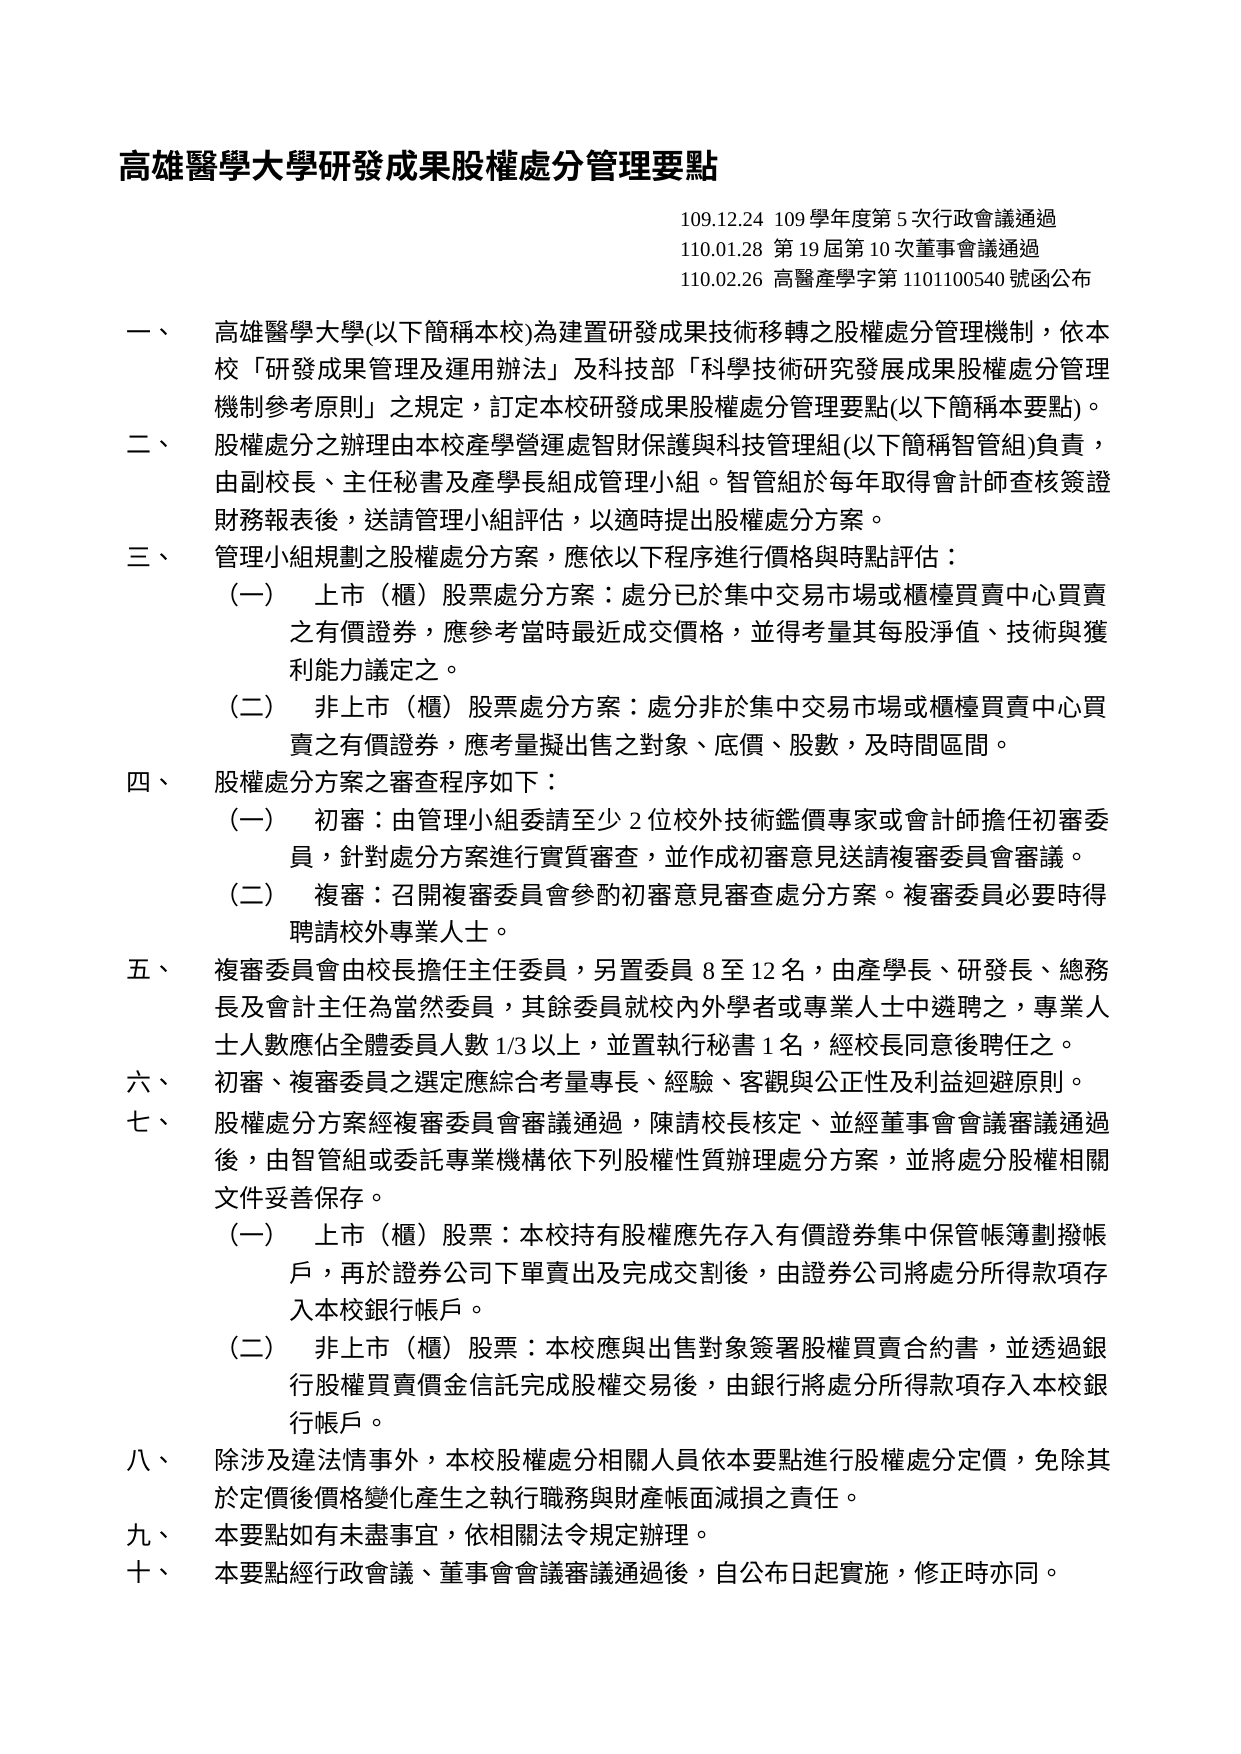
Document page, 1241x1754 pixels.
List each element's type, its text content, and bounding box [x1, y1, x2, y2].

table_cell 二、 [115, 424, 203, 537]
text 高雄醫學大學研發成果股權處分管理要點 [118, 127, 1122, 202]
table_cell 三、 [115, 537, 203, 762]
table_cell 股權處分方案經複審委員會審議通過，陳請校長核定、並經董事會會議審議通過後，由智管組或委託專業機構依下列股權性質辦理處分方案，並將處分股權相關文件妥善保存。 上市（櫃）股票：本校持有股權應先存入有價證券集中保管帳簿劃撥帳戶，再於證券公司下單賣出及完成交割後，由證券公司將處分所得款項存入本校銀行帳戶。 非上市（櫃）股票：本校應與出售對象簽署股權買賣合約書，並透過銀行股權買賣價金信託完成股權交易後，由銀行將處分所得款項存入本校銀行帳戶。 [203, 1102, 1122, 1440]
table_cell 七、 [115, 1102, 203, 1440]
table_cell 複審委員會由校長擔任主任委員，另置委員8至12名，由產學長、研發長、總務長及會計主任為當然委員，其餘委員就校內外學者或專業人士中遴聘之，專業人士人數應佔全體委員人數1/3以上，並置執行秘書1名，經校長同意後聘任之。 [203, 949, 1122, 1062]
table_cell 九、 [115, 1515, 203, 1552]
table_cell 四、 [115, 762, 203, 949]
table_cell 五、 [115, 949, 203, 1062]
table_cell 股權處分之辦理由本校產學營運處智財保護與科技管理組(以下簡稱智管組)負責，由副校長、主任秘書及產學長組成管理小組。智管組於每年取得會計師查核簽證財務報表後，送請管理小組評估，以適時提出股權處分方案。 [203, 424, 1122, 537]
table_cell 管理小組規劃之股權處分方案，應依以下程序進行價格與時點評估： 上市（櫃）股票處分方案：處分已於集中交易市場或櫃檯買賣中心買賣之有價證券，應參考當時最近成交價格，並得考量其每股淨值、技術與獲利能力議定之。 非上市（櫃）股票處分方案：處分非於集中交易市場或櫃檯買賣中心買賣之有價證券，應考量擬出售之對象、底價、股數，及時間區間。 [203, 537, 1122, 762]
table_cell 除涉及違法情事外，本校股權處分相關人員依本要點進行股權處分定價，免除其於定價後價格變化產生之執行職務與財產帳面減損之責任。 [203, 1440, 1122, 1515]
text 109.12.24 109學年度第5次行政會議通過 [118, 202, 1122, 232]
text 110.02.26 高醫產學字第1101100540號函公布 [118, 262, 1122, 293]
table_cell 十、 [115, 1552, 203, 1597]
table_cell 本要點如有未盡事宜，依相關法令規定辦理。 [203, 1515, 1122, 1552]
table_cell 六、 [115, 1062, 203, 1102]
text 110.01.28 第19屆第10次董事會議通過 [118, 232, 1122, 262]
table_cell 股權處分方案之審查程序如下： 初審：由管理小組委請至少2位校外技術鑑價專家或會計師擔任初審委員，針對處分方案進行實質審查，並作成初審意見送請複審委員會審議。 複審：召開複審委員會參酌初審意見審查處分方案。複審委員必要時得聘請校外專業人士。 [203, 762, 1122, 949]
table_cell 八、 [115, 1440, 203, 1515]
table_cell 本要點經行政會議、董事會會議審議通過後，自公布日起實施，修正時亦同。 [203, 1552, 1122, 1597]
table_cell 初審、複審委員之選定應綜合考量專長、經驗、客觀與公正性及利益迴避原則。 [203, 1062, 1122, 1102]
table_header 高雄醫學大學(以下簡稱本校)為建置研發成果技術移轉之股權處分管理機制，依本校「研發成果管理及運用辦法」及科技部「科學技術研究發展成果股權處分管理機制參考原則」之規定，訂定本校研發成果股權處分管理要點(以下簡稱本要點)。 [203, 311, 1122, 424]
table_header 一、 [115, 311, 203, 424]
